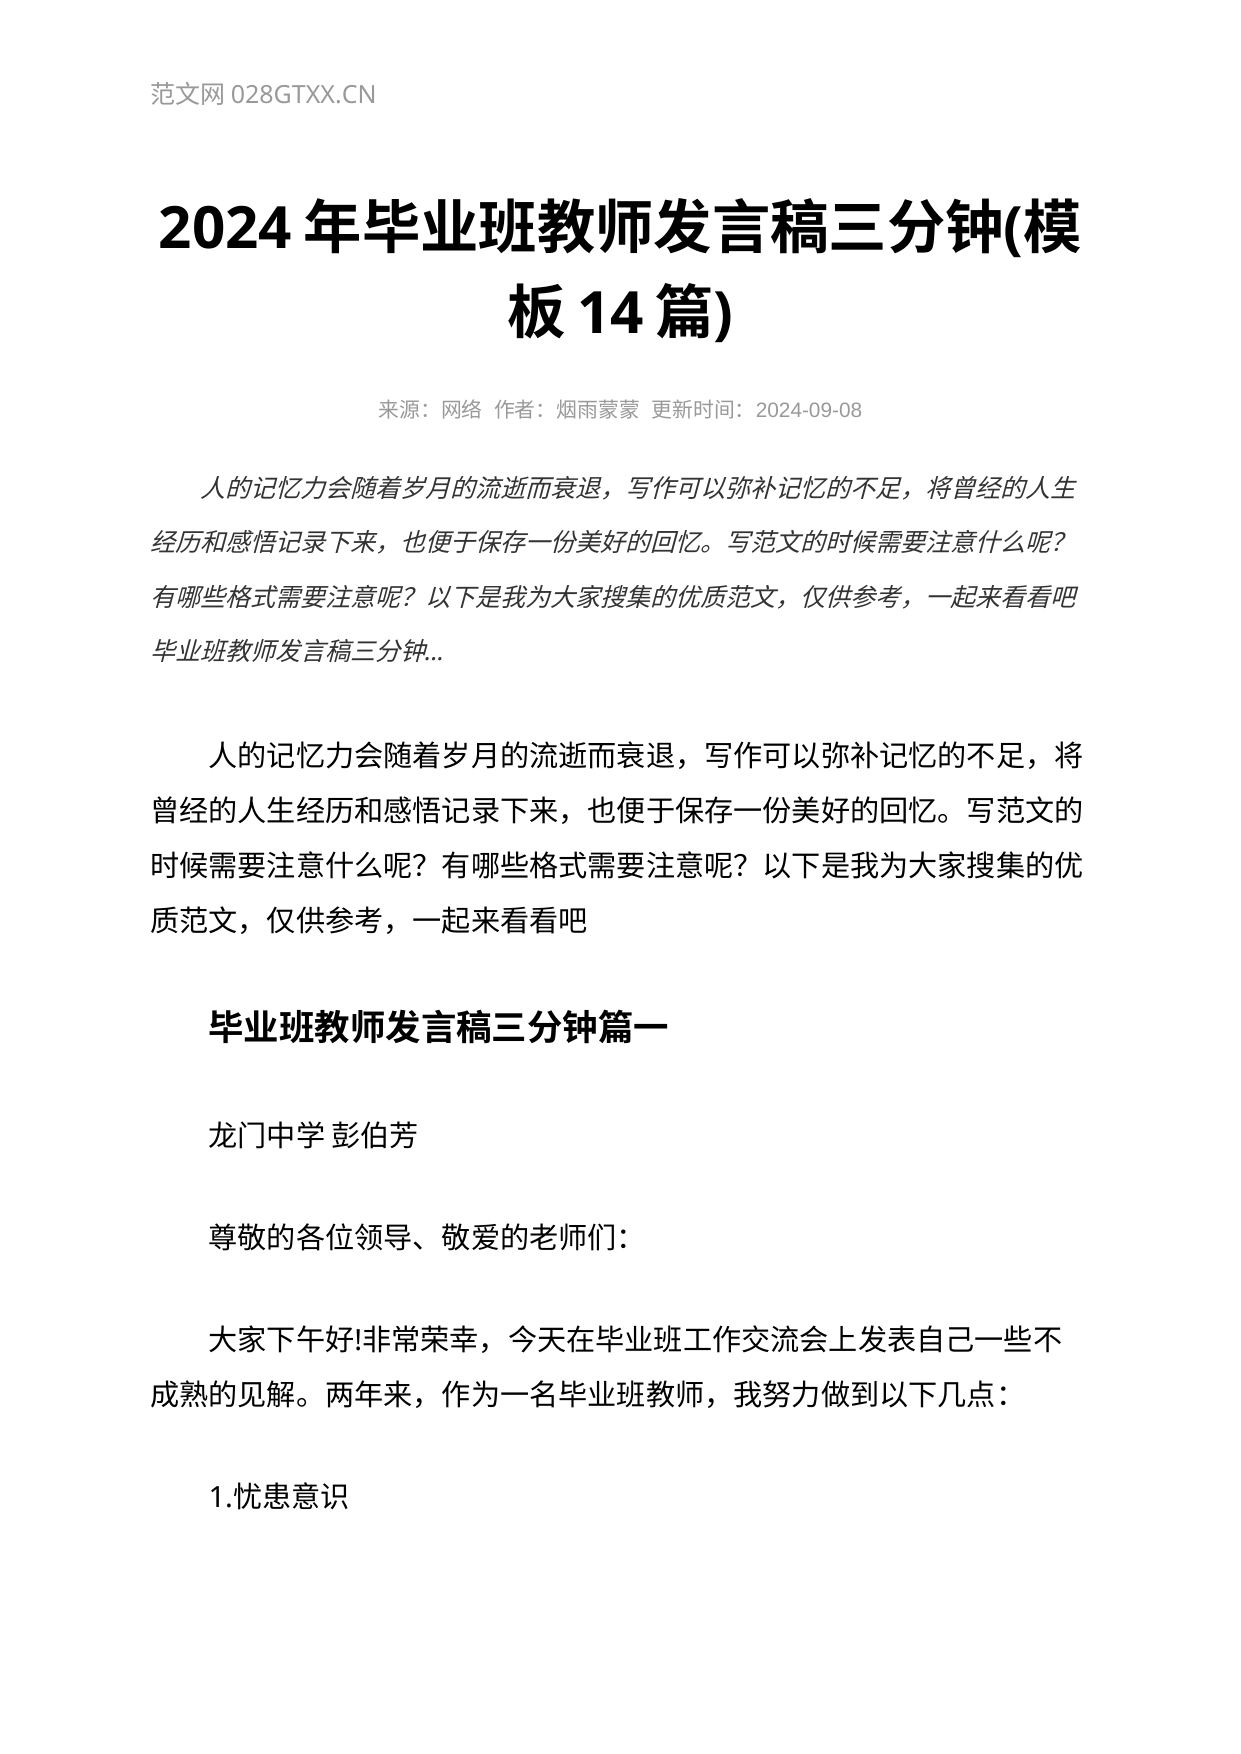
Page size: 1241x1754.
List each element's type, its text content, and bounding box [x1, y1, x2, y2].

text 1.忧患意识 [150, 1473, 1090, 1516]
text 龙门中学 彭伯芳 [150, 1113, 1090, 1155]
text 来源：网络 作者：烟雨蒙蒙 更新时间：2024-09-08 [150, 398, 1090, 422]
text 尊敬的各位领导、敬爱的老师们： [150, 1214, 1090, 1257]
text 人的记忆力会随着岁月的流逝而衰退，写作可以弥补记忆的不足，将曾经的人生经历和感悟记录下来，也便于保存一份美好的回忆。写范文的时候需要注意什么呢？有哪些格式需要注意呢？以下是我为大家搜集的优质范文，仅供参考，一起来看看吧毕业班教师发言稿三分钟... [150, 468, 1090, 668]
text 毕业班教师发言稿三分钟篇一 [150, 999, 1090, 1051]
text 人的记忆力会随着岁月的流逝而衰退，写作可以弥补记忆的不足，将曾经的人生经历和感悟记录下来，也便于保存一份美好的回忆。写范文的时候需要注意什么呢？有哪些格式需要注意呢？以下是我为大家搜集的优质范文，仅供参考，一起来看看吧 [150, 733, 1090, 940]
text 大家下午好!非常荣幸，今天在毕业班工作交流会上发表自己一些不成熟的见解。两年来，作为一名毕业班教师，我努力做到以下几点： [150, 1316, 1090, 1414]
subtitle 2024年毕业班教师发言稿三分钟(模板14篇) [150, 181, 1090, 351]
